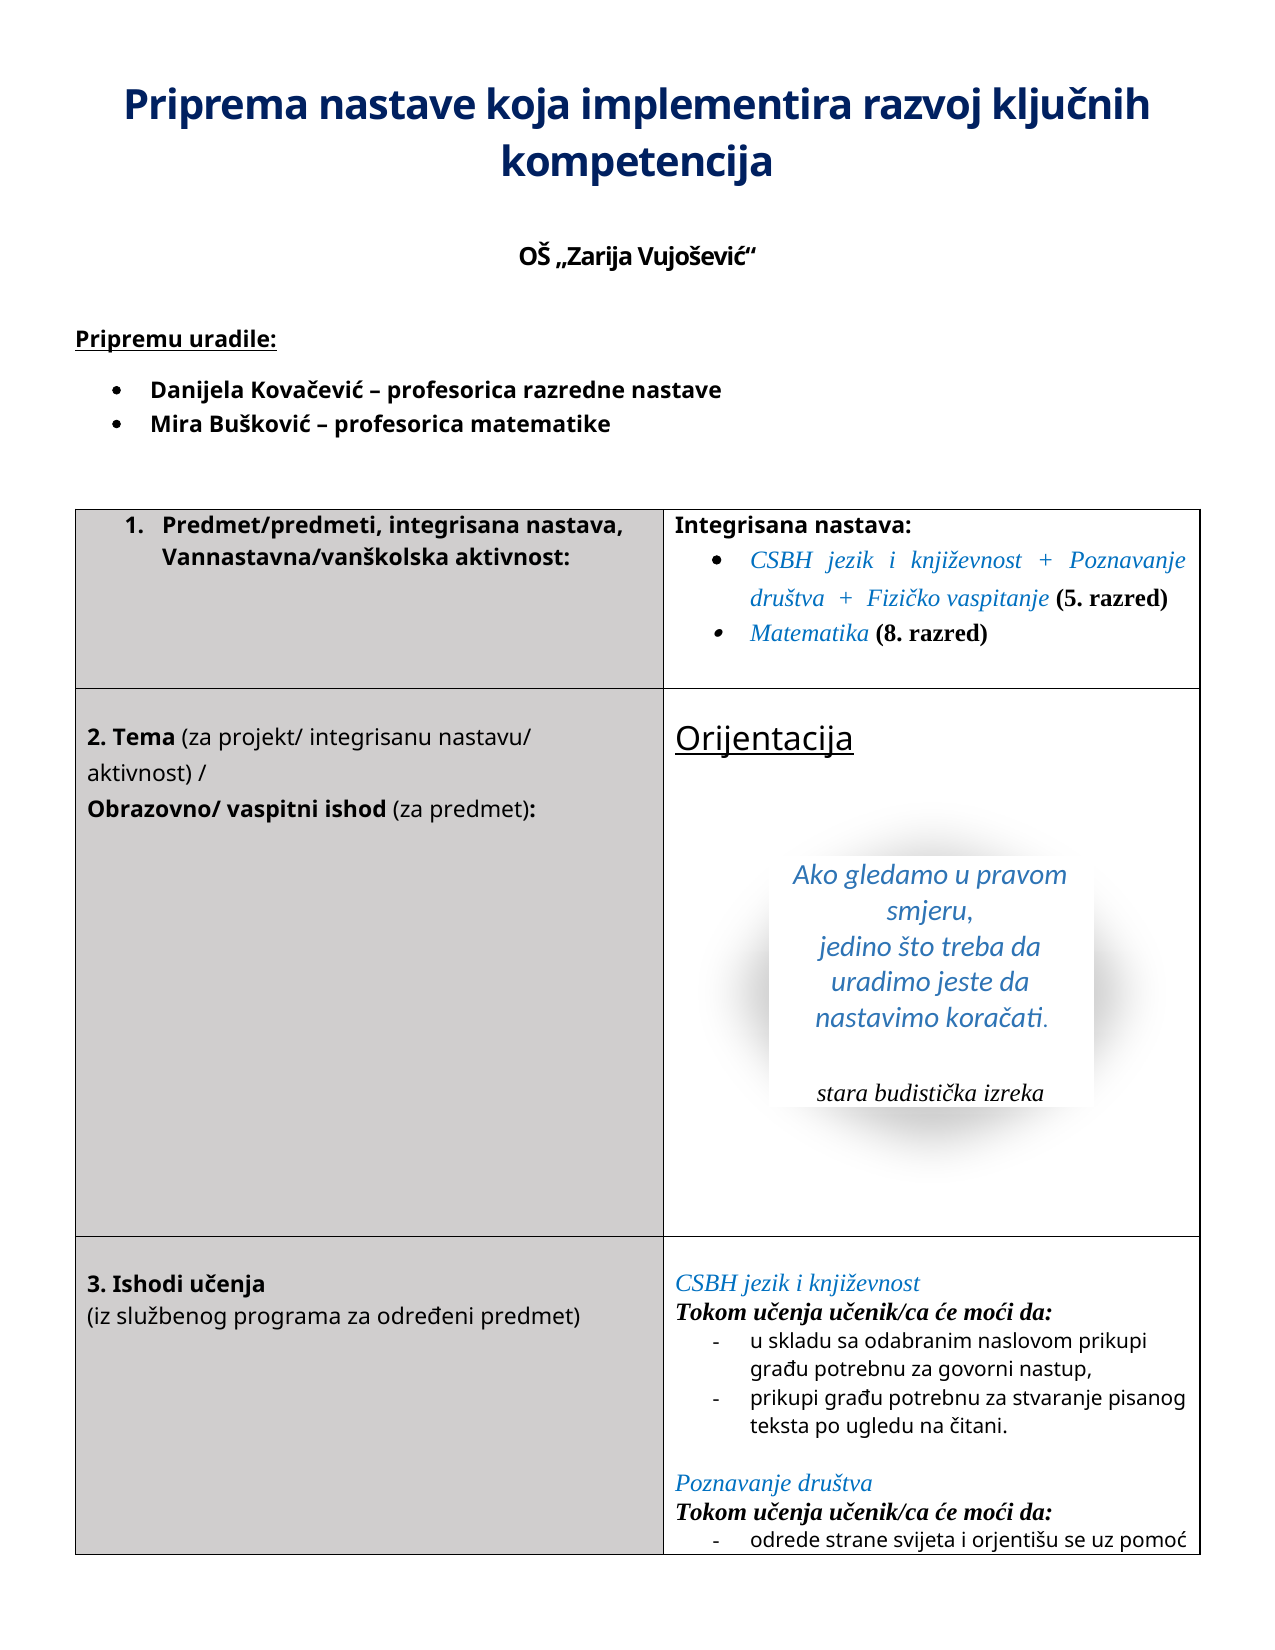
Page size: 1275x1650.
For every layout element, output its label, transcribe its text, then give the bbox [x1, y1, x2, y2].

list Danijela Kovačević – profesorica razredne nastave [112, 374, 1200, 405]
table_cell 2. Tema (za projekt/ integrisanu nastavu/ aktivnost) / Obrazovno/ vaspitni ishod (za predmet): [76, 689, 663, 1236]
table_header Integrisana nastava: CSBH jezik i književnost + Poznavanje društva + Fizičko vaspitanje (5. razred) Matematika (8. razred) [664, 510, 1199, 688]
list Mira Bušković – profesorica matematike [112, 408, 1200, 439]
text Pripremu uradile: [75, 323, 1200, 355]
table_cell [76, 1237, 663, 1554]
table_header Predmet/predmeti, integrisana nastava, Vannastavna/vanškolska aktivnost: [76, 510, 663, 688]
title Priprema nastave koja implementira razvoj ključnih kompetencija [75, 75, 1200, 188]
title OŠ „Zarija Vujošević“ [75, 239, 1200, 273]
table_cell Orijentacija [664, 689, 1199, 1236]
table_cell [664, 1237, 1199, 1554]
